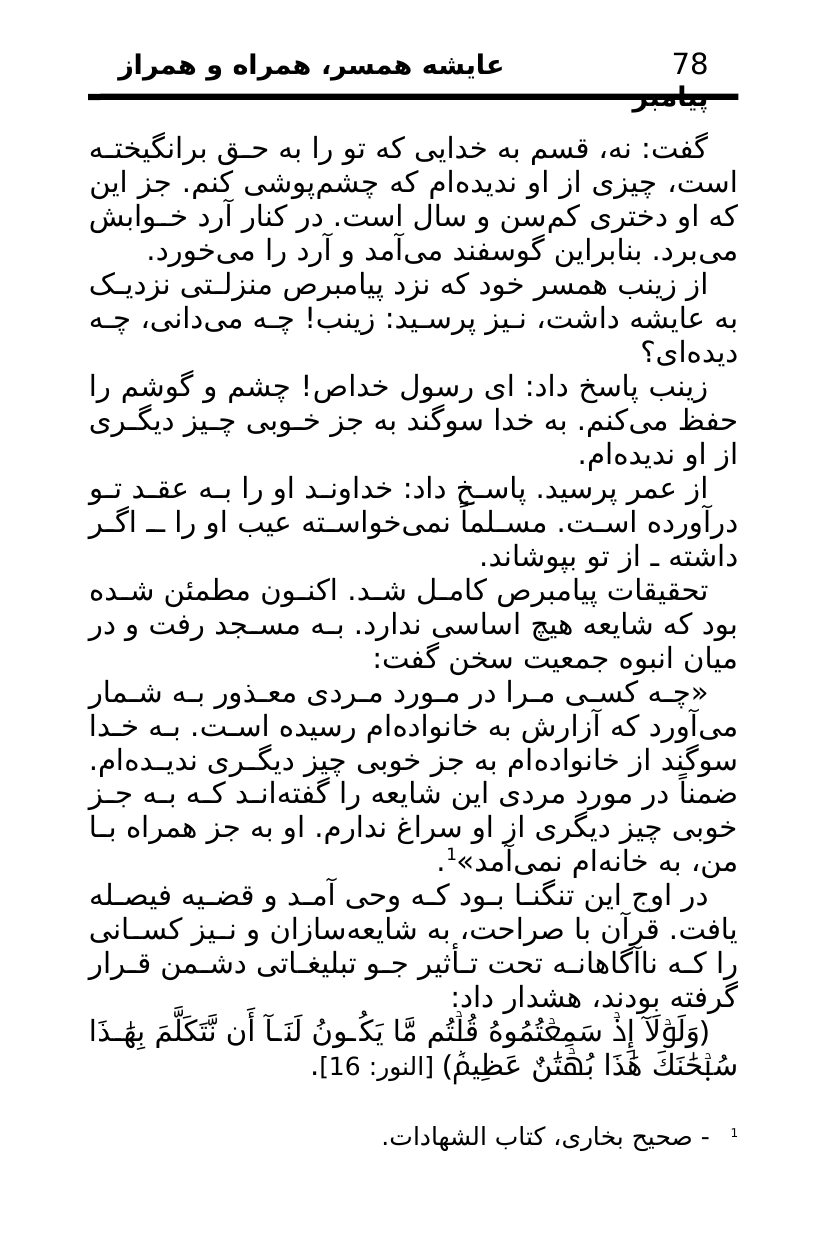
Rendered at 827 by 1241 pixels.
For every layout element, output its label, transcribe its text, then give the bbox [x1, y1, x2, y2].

text از عمر پرسید. پاسخ داد: خداوند او را به عقد تو درآورده است. مسلماً نمی‌خواسته عیب او را ـ اگر داشته ـ از تو بپوشاند. [89, 471, 738, 573]
text در اوج این تنگنا بود که وحی آمد و قضیه فیصله یافت. قرآن با صراحت، به شایعه‌سازان و نیز کسانی را که ناآگاهانه تحت تأثیر جو تبلیغاتی دشمن قرار گرفته بودند، هشدار داد: [89, 879, 738, 1014]
text از زینب همسر خود که نزد پیامبرص منزلتی نزدیک به عایشه داشت، نیز پرسید: زینب! چه می‌دانی، چه دیده‌ای؟ [89, 267, 738, 369]
text تحقیقات پیامبرص کامل شد. اکنون مطمئن شده بود که شایعه هیچ اساسی ندارد. به مسجد رفت و در میان انبوه جمعیت سخن گفت: [89, 573, 738, 675]
text زینب پاسخ داد: ای رسول خداص! چشم و گوشم را حفظ می‌کنم. به خدا سوگند به جز خوبی چیز دیگری از او ندیده‌ام. [89, 369, 738, 471]
text ﴿وَلَوۡلَآ إِذۡ سَمِعۡتُمُوهُ قُلۡتُم مَّا يَكُونُ لَنَآ أَن نَّتَكَلَّمَ بِهَٰذَا سُبۡحَٰنَكَ هَٰذَا بُهۡتَٰنٌ عَظِيمٞ﴾ [النور: 16]. [89, 1014, 738, 1082]
text «چه کسی مرا در مورد مردی معذور به شمار می‌آورد که آزارش به خانواده‌ام رسیده است. به خدا سوگند از خانواده‌ام به جز خوبی چیز دیگری ندیده‌ام. ضمناً در مورد مردی این شایعه را گفته‌اند که به جز خوبی چیز دیگری از او سراغ ندارم. او به جز همراه با من، به خانه‌ام نمی‌آمد». [89, 675, 738, 879]
text گفت: نه، قسم به خدایی که تو را به حق برانگیخته است، چیزی از او ندیده‌ام که چشم‌پوشی کنم. جز این که او دختری کم‌سن و سال است. در کنار آرد خوابش می‌برد. بنابراین گوسفند می‌آمد و آرد را می‌خورد. [89, 132, 738, 267]
